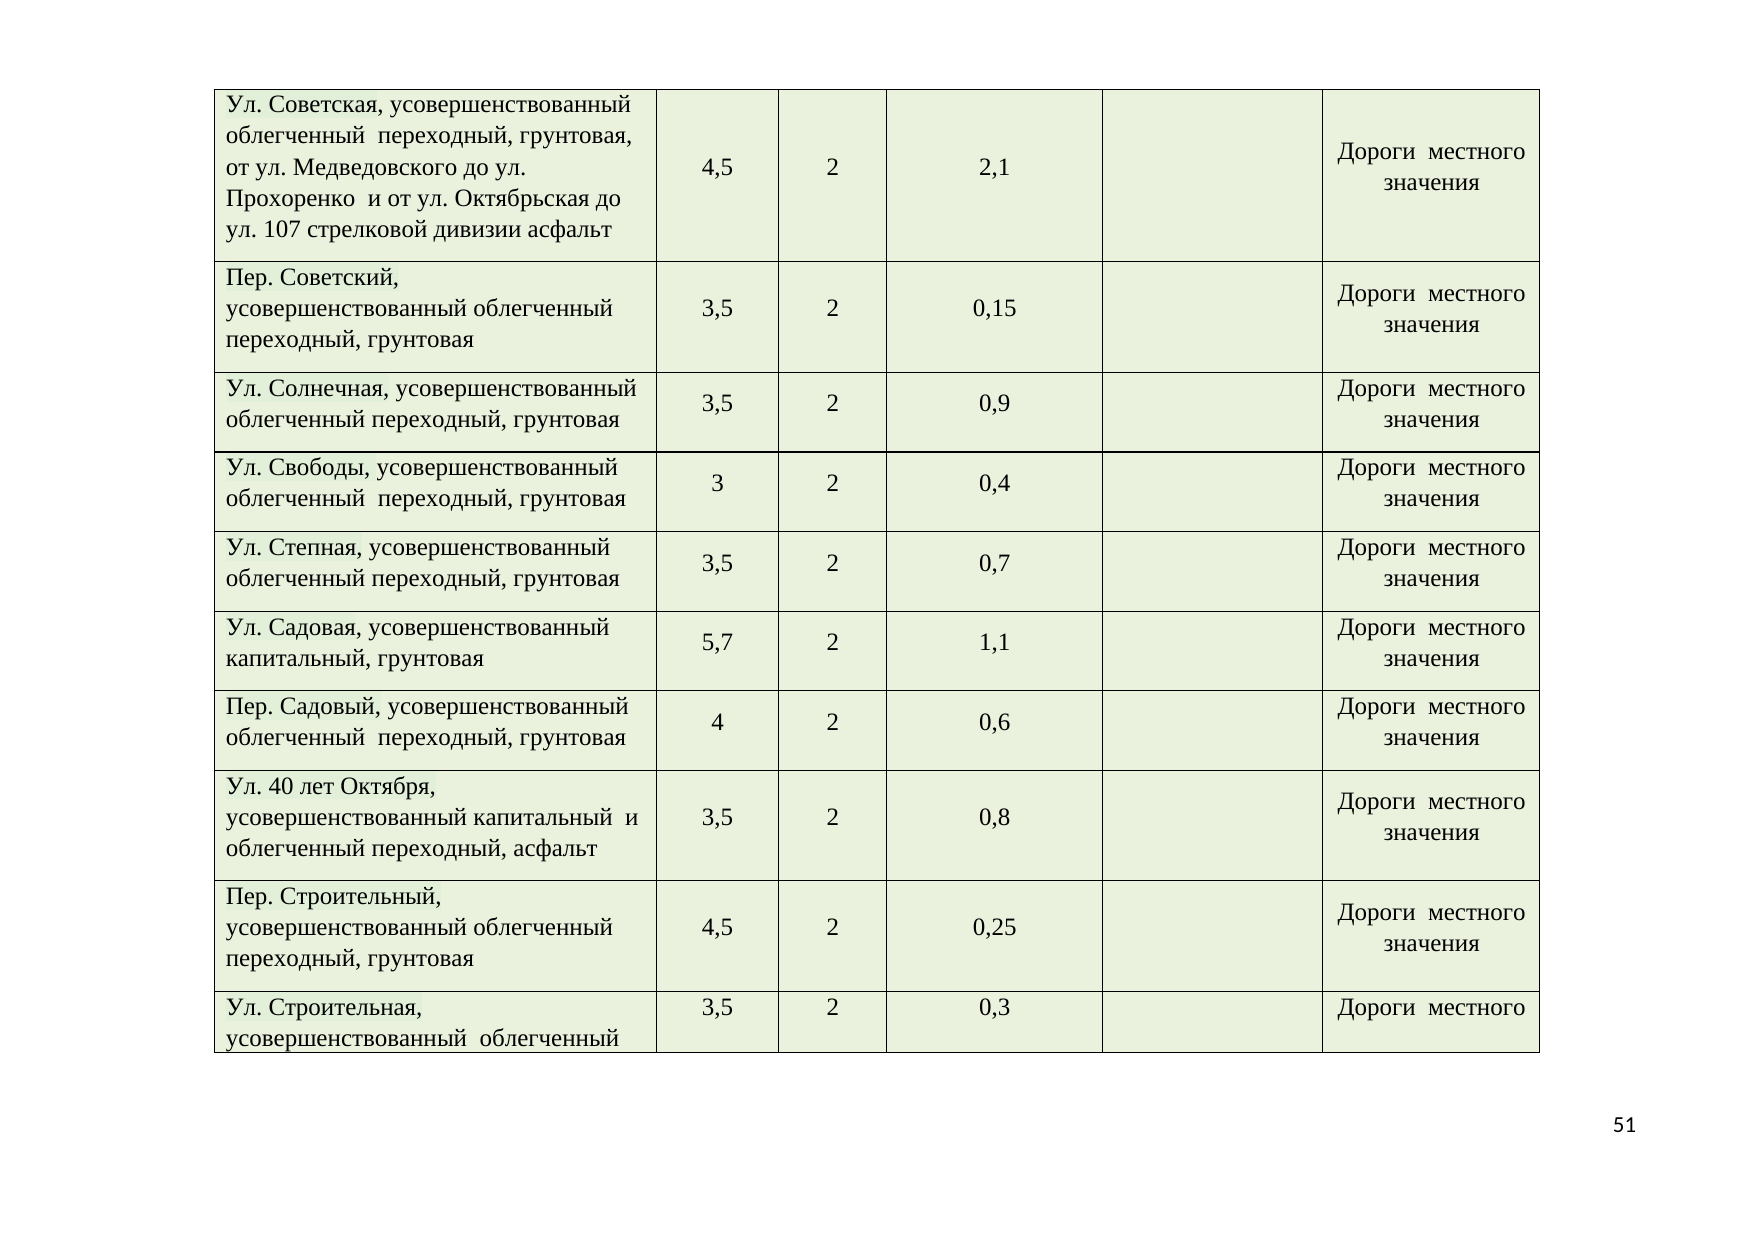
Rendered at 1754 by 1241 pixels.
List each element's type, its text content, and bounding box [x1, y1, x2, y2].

table_cell [1103, 90, 1322, 261]
table_cell Ул. Садовая, усовершенствованный капитальный, грунтовая [215, 612, 656, 690]
table_cell 0,7 [887, 532, 1102, 611]
table_cell 2 [779, 992, 886, 1052]
table_cell Дороги местного значения [1323, 691, 1539, 770]
table_cell 0,9 [887, 373, 1102, 451]
table_cell 3 [657, 453, 778, 531]
table_cell [1103, 691, 1322, 770]
table_cell [1103, 881, 1322, 991]
table_cell Дороги местного значения [1323, 373, 1539, 451]
table_cell Ул. Свободы, усовершенствованный облегченный переходный, грунтовая [215, 453, 656, 531]
table_cell Ул. Степная, усовершенствованный облегченный переходный, грунтовая [215, 532, 656, 611]
table_cell [1103, 992, 1322, 1052]
table_cell [1103, 262, 1322, 372]
table_cell [1103, 453, 1322, 531]
table_cell 0,25 [887, 881, 1102, 991]
table_cell 2 [779, 373, 886, 451]
table_cell 3,5 [657, 992, 778, 1052]
table_cell Пер. Садовый, усовершенствованный облегченный переходный, грунтовая [215, 691, 656, 770]
table_cell 2 [779, 90, 886, 261]
table_cell 0,4 [887, 453, 1102, 531]
table_cell 3,5 [657, 532, 778, 611]
table_cell 0,15 [887, 262, 1102, 372]
table_cell 4 [657, 691, 778, 770]
table_cell 5,7 [657, 612, 778, 690]
table_cell 0,3 [887, 992, 1102, 1052]
table_cell Ул. Солнечная, усовершенствованный облегченный переходный, грунтовая [215, 373, 656, 451]
table_cell 3,5 [657, 262, 778, 372]
table_cell Дороги местного значения [1323, 881, 1539, 991]
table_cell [1323, 90, 1539, 261]
table_cell [1103, 373, 1322, 451]
table_cell 2 [779, 691, 886, 770]
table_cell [1323, 992, 1539, 1052]
table_cell 2 [779, 771, 886, 880]
table_cell 3,5 [657, 771, 778, 880]
table_cell Пер. Строительный, усовершенствованный облегченный переходный, грунтовая [215, 881, 656, 991]
table_cell 2,1 [887, 90, 1102, 261]
table_cell 0,8 [887, 771, 1102, 880]
table_cell Дороги местного значения [1323, 771, 1539, 880]
table_cell Дороги местного значения [1323, 453, 1539, 531]
table_cell Дороги местного значения [1323, 532, 1539, 611]
table_cell 2 [779, 881, 886, 991]
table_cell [215, 992, 656, 1052]
table_cell Дороги местного значения [1323, 612, 1539, 690]
table_cell 2 [779, 612, 886, 690]
table_cell 4,5 [657, 881, 778, 991]
table_cell Пер. Советский, усовершенствованный облегченный переходный, грунтовая [215, 262, 656, 372]
table_cell Дороги местного значения [1323, 262, 1539, 372]
table_cell 2 [779, 262, 886, 372]
table_cell 1,1 [887, 612, 1102, 690]
table_cell 2 [779, 453, 886, 531]
table_cell 0,6 [887, 691, 1102, 770]
table_cell 4,5 [657, 90, 778, 261]
table_cell [1103, 612, 1322, 690]
table_cell Ул. Советская, усовершенствованный облегченный переходный, грунтовая, от ул. Медведовского до ул. Прохоренко и от ул. Октябрьская до ул. 107 стрелковой дивизии асфальт [215, 90, 656, 261]
table_cell 3,5 [657, 373, 778, 451]
table_cell 2 [779, 532, 886, 611]
table_cell Ул. 40 лет Октября, усовершенствованный капитальный и облегченный переходный, асфальт [215, 771, 656, 880]
table_cell [1103, 771, 1322, 880]
table_cell [1103, 532, 1322, 611]
